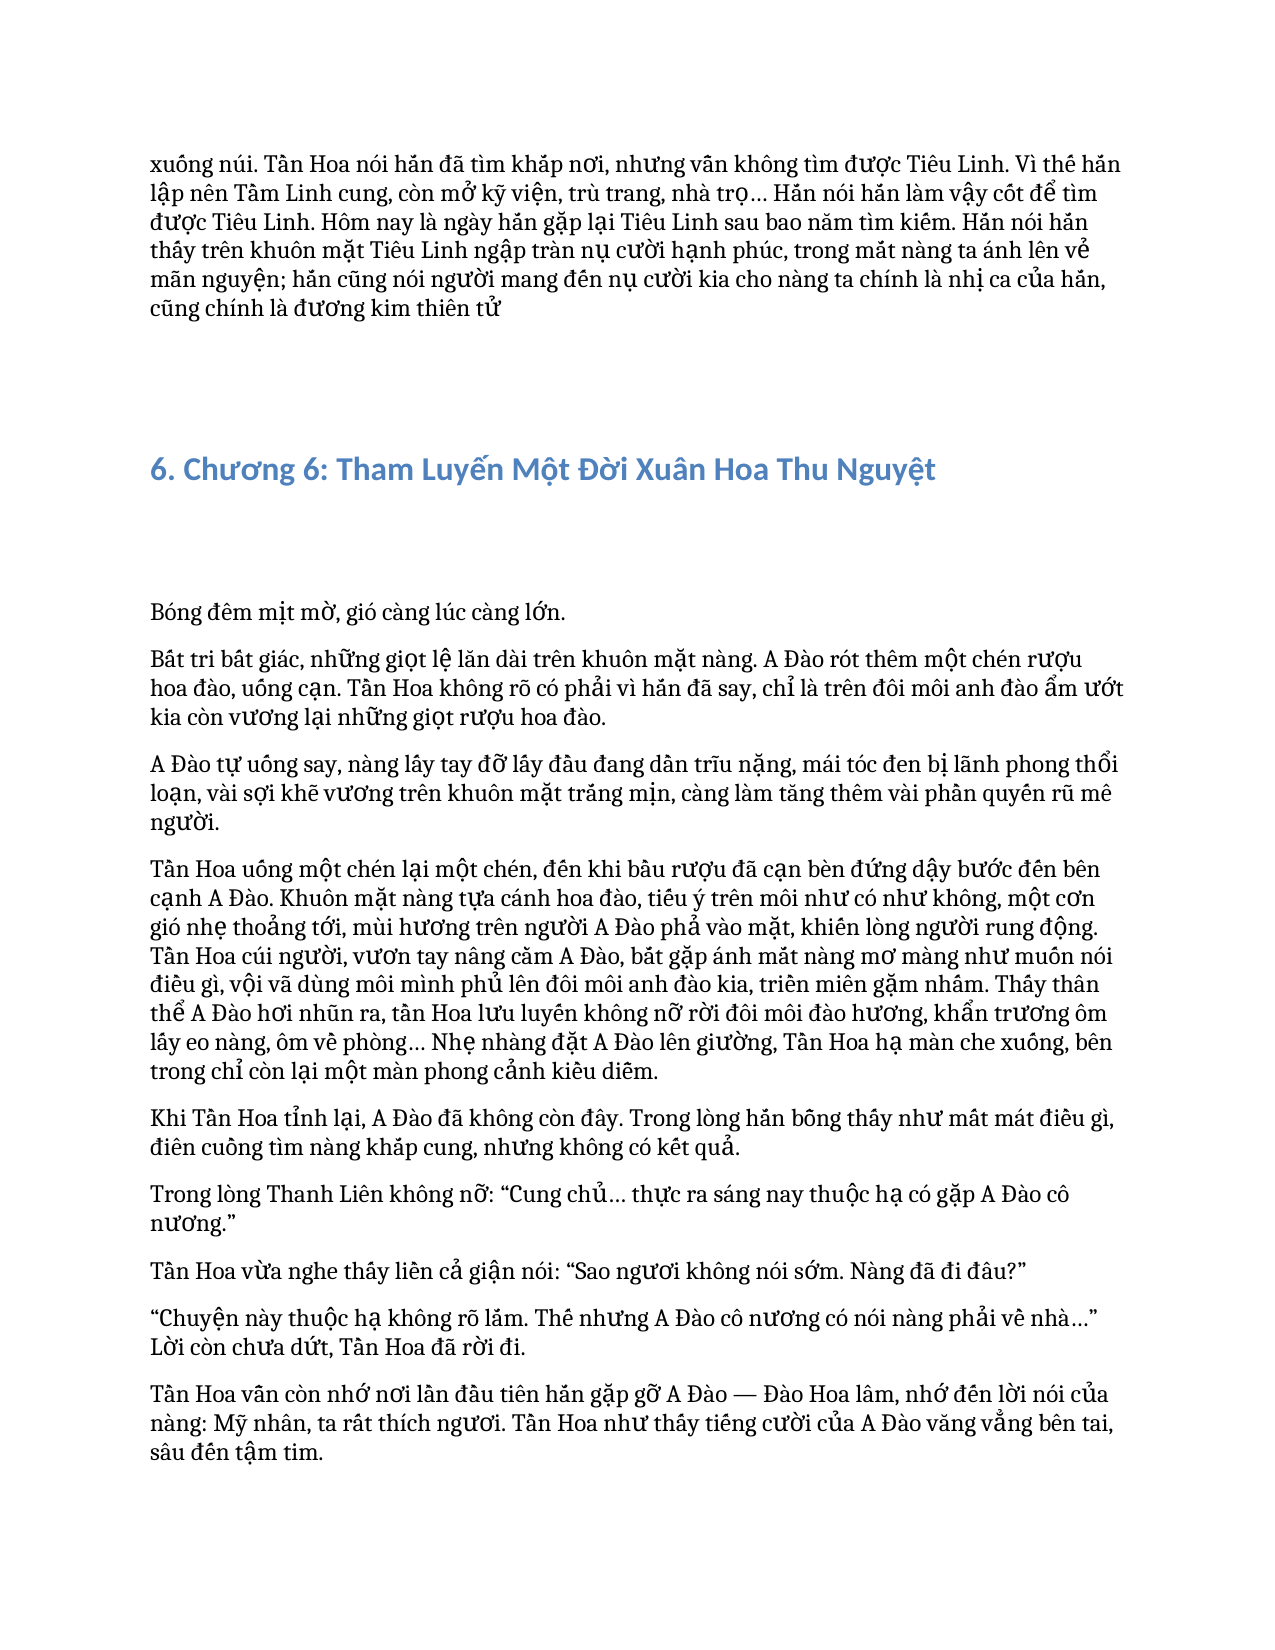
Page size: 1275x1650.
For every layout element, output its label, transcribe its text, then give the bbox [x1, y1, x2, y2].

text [150, 150, 1125, 322]
text Tần Hoa vừa nghe thấy liền cả giận nói: “Sao ngươi không nói sớm. Nàng đã đi đâu?” [150, 1257, 1125, 1285]
text A Đào tự uống say, nàng lấy tay đỡ lấy đầu đang dần trĩu nặng, mái tóc đen bị lãnh phong thổi loạn, vài sợi khẽ vương trên khuôn mặt trắng mịn, càng làm tăng thêm vài phần quyến rũ mê người. [150, 750, 1125, 837]
text Bất tri bất giác, những giọt lệ lăn dài trên khuôn mặt nàng. A Đào rót thêm một chén rượu hoa đào, uống cạn. Tần Hoa không rõ có phải vì hắn đã say, chỉ là trên đôi môi anh đào ẩm ướt kia còn vương lại những giọt rượu hoa đào. [150, 645, 1125, 732]
text Khi Tần Hoa tỉnh lại, A Đào đã không còn đây. Trong lòng hắn bỗng thấy như mất mát điều gì, điên cuồng tìm nàng khắp cung, nhưng không có kết quả. [150, 1104, 1125, 1162]
text Tần Hoa uống một chén lại một chén, đến khi bầu rượu đã cạn bèn đứng dậy bước đến bên cạnh A Đào. Khuôn mặt nàng tựa cánh hoa đào, tiếu ý trên môi như có như không, một cơn gió nhẹ thoảng tới, mùi hương trên người A Đào phả vào mặt, khiến lòng người rung động. Tần Hoa cúi người, vươn tay nâng cằm A Đào, bắt gặp ánh mắt nàng mơ màng như muốn nói điều gì, vội vã dùng môi mình phủ lên đôi môi anh đào kia, triền miên gặm nhấm. Thấy thân thể A Đào hơi nhũn ra, tần Hoa lưu luyến không nỡ rời đôi môi đào hương, khẩn trương ôm lấy eo nàng, ôm về phòng… Nhẹ nhàng đặt A Đào lên giường, Tần Hoa hạ màn che xuống, bên trong chỉ còn lại một màn phong cảnh kiều diễm. [150, 855, 1125, 1085]
subtitle 6. Chương 6: Tham Luyến Một Đời Xuân Hoa Thu Nguyệt [150, 448, 1125, 489]
text Bóng đêm mịt mờ, gió càng lúc càng lớn. [150, 598, 1125, 627]
text Trong lòng Thanh Liên không nỡ: “Cung chủ… thực ra sáng nay thuộc hạ có gặp A Đào cô nương.” [150, 1180, 1125, 1238]
text “Chuyện này thuộc hạ không rõ lắm. Thế nhưng A Đào cô nương có nói nàng phải về nhà…” Lời còn chưa dứt, Tần Hoa đã rời đi. [150, 1304, 1125, 1362]
text Tần Hoa vẫn còn nhớ nơi lần đầu tiên hắn gặp gỡ A Đào — Đào Hoa lâm, nhớ đến lời nói của nàng: Mỹ nhân, ta rất thích ngươi. Tần Hoa như thấy tiếng cười của A Đào văng vẳng bên tai, sâu đến tậm tim. [150, 1380, 1125, 1467]
